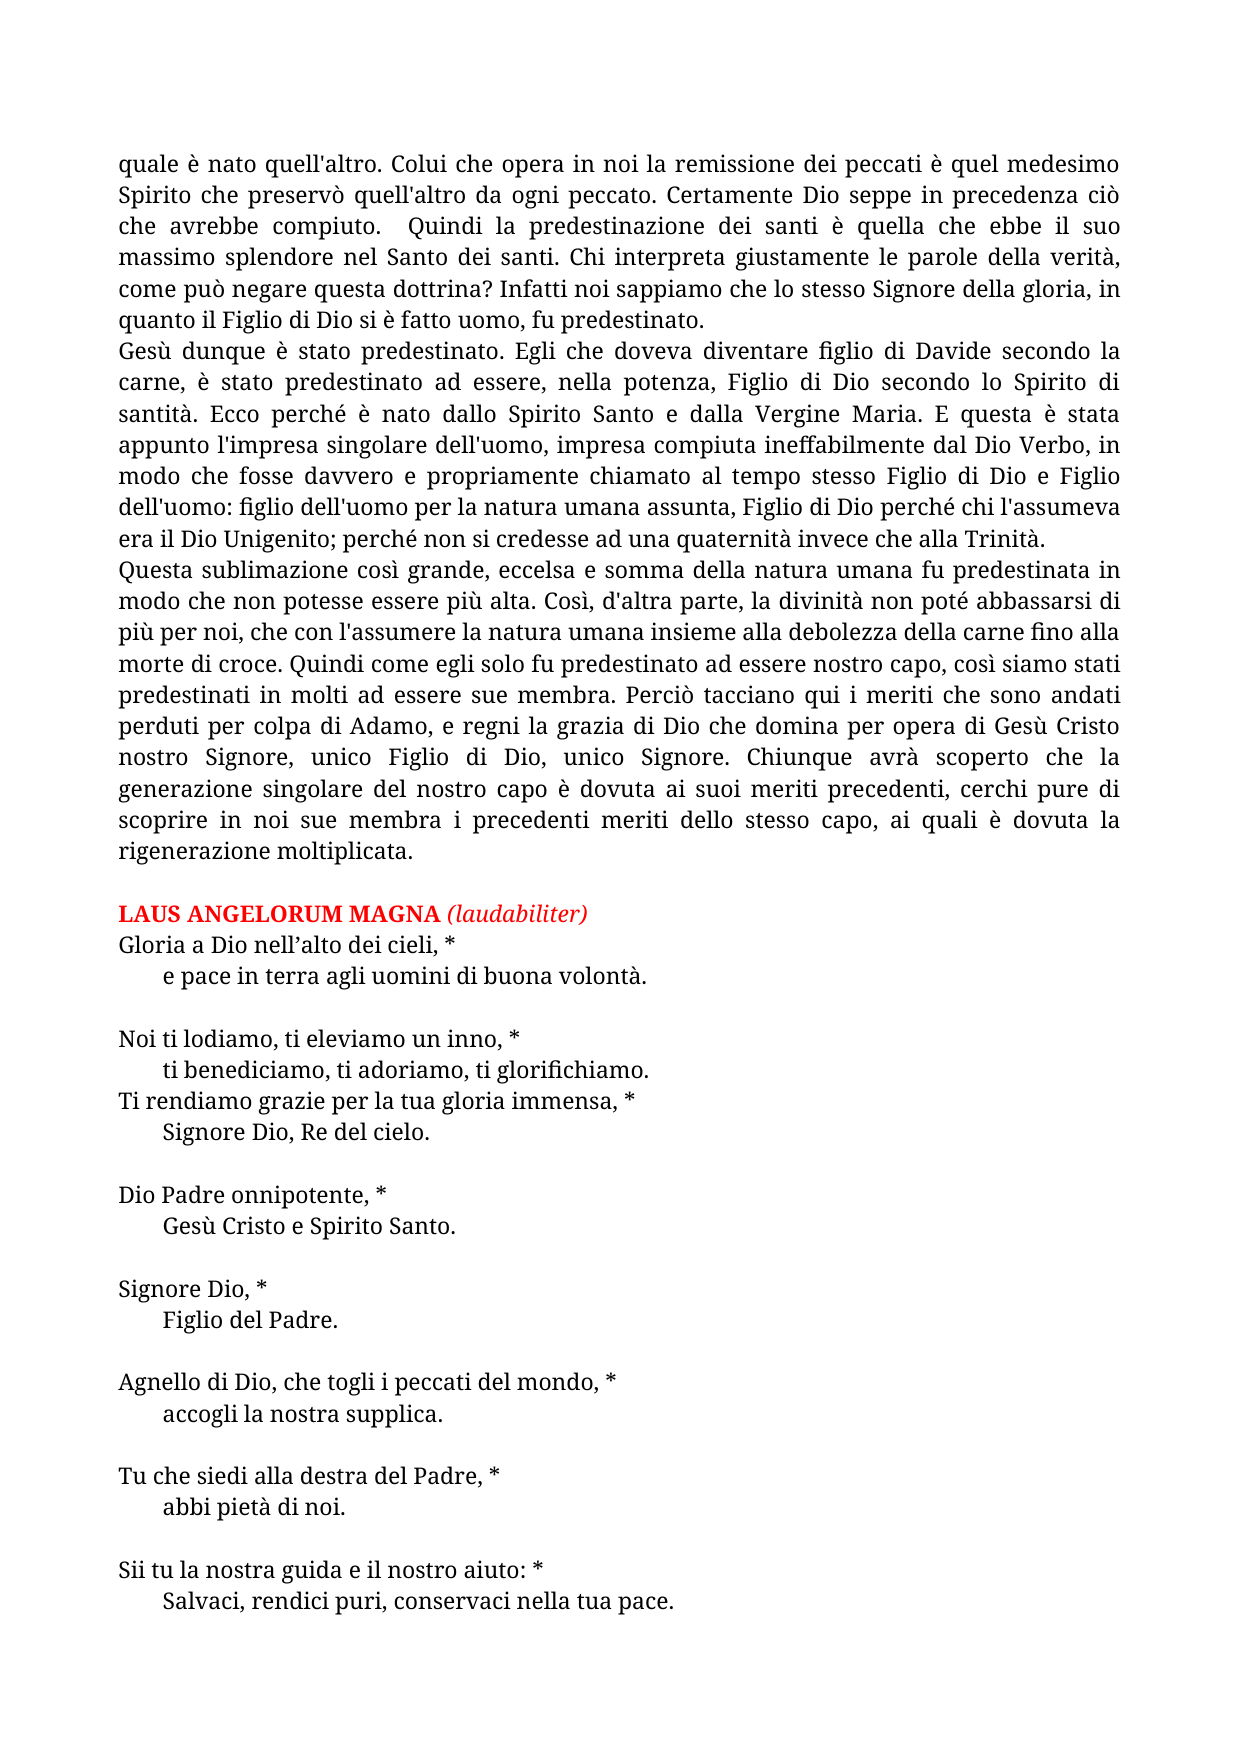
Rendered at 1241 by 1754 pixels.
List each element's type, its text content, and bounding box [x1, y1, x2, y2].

text Noi ti lodiamo, ti eleviamo un inno, * [118, 1023, 1122, 1054]
text Ti rendiamo grazie per la tua gloria immensa, * [118, 1085, 1122, 1116]
text Gesù Cristo e Spirito Santo. [118, 1210, 1122, 1241]
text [118, 148, 1122, 335]
text Dio Padre onnipotente, * [118, 1179, 1122, 1210]
text Sii tu la nostra guida e il nostro aiuto: * [118, 1554, 1122, 1585]
text Questa sublimazione così grande, eccelsa e somma della natura umana fu predestinata in modo che non potesse essere più alta. Così, d'altra parte, la divinità non poté abbassarsi di più per noi, che con l'assumere la natura umana insieme alla debolezza della carne fino alla morte di croce. Quindi come egli solo fu predestinato ad essere nostro capo, così siamo stati predestinati in molti ad essere sue membra. Perciò tacciano qui i meriti che sono andati perduti per colpa di Adamo, e regni la grazia di Dio che domina per opera di Gesù Cristo nostro Signore, unico Figlio di Dio, unico Signore. Chiunque avrà scoperto che la generazione singolare del nostro capo è dovuta ai suoi meriti precedenti, cerchi pure di scoprire in noi sue membra i precedenti meriti dello stesso capo, ai quali è dovuta la rigenerazione moltiplicata. [118, 554, 1122, 866]
text abbi pietà di noi. [118, 1491, 1122, 1523]
text Tu che siedi alla destra del Padre, * [118, 1460, 1122, 1491]
text Gloria a Dio nell’alto dei cieli, * [118, 929, 1122, 960]
text accogli la nostra supplica. [118, 1398, 1122, 1429]
text LAUS ANGELORUM MAGNA (laudabiliter) [118, 898, 1122, 929]
text Signore Dio, * [118, 1273, 1122, 1304]
text Salvaci, rendici puri, conservaci nella tua pace. [118, 1585, 1122, 1616]
text Agnello di Dio, che togli i peccati del mondo, * [118, 1366, 1122, 1398]
text Gesù dunque è stato predestinato. Egli che doveva diventare figlio di Davide secondo la carne, è stato predestinato ad essere, nella potenza, Figlio di Dio secondo lo Spirito di santità. Ecco perché è nato dallo Spirito Santo e dalla Vergine Maria. E questa è stata appunto l'impresa singolare dell'uomo, impresa compiuta ineffabilmente dal Dio Verbo, in modo che fosse davvero e propriamente chiamato al tempo stesso Figlio di Dio e Figlio dell'uomo: figlio dell'uomo per la natura umana assunta, Figlio di Dio perché chi l'assumeva era il Dio Unigenito; perché non si credesse ad una quaternità invece che alla Trinità. [118, 335, 1122, 554]
text Signore Dio, Re del cielo. [118, 1116, 1122, 1148]
text ti benediciamo, ti adoriamo, ti glorifichiamo. [118, 1054, 1122, 1085]
text e pace in terra agli uomini di buona volontà. [118, 960, 1122, 991]
text Figlio del Padre. [118, 1304, 1122, 1335]
